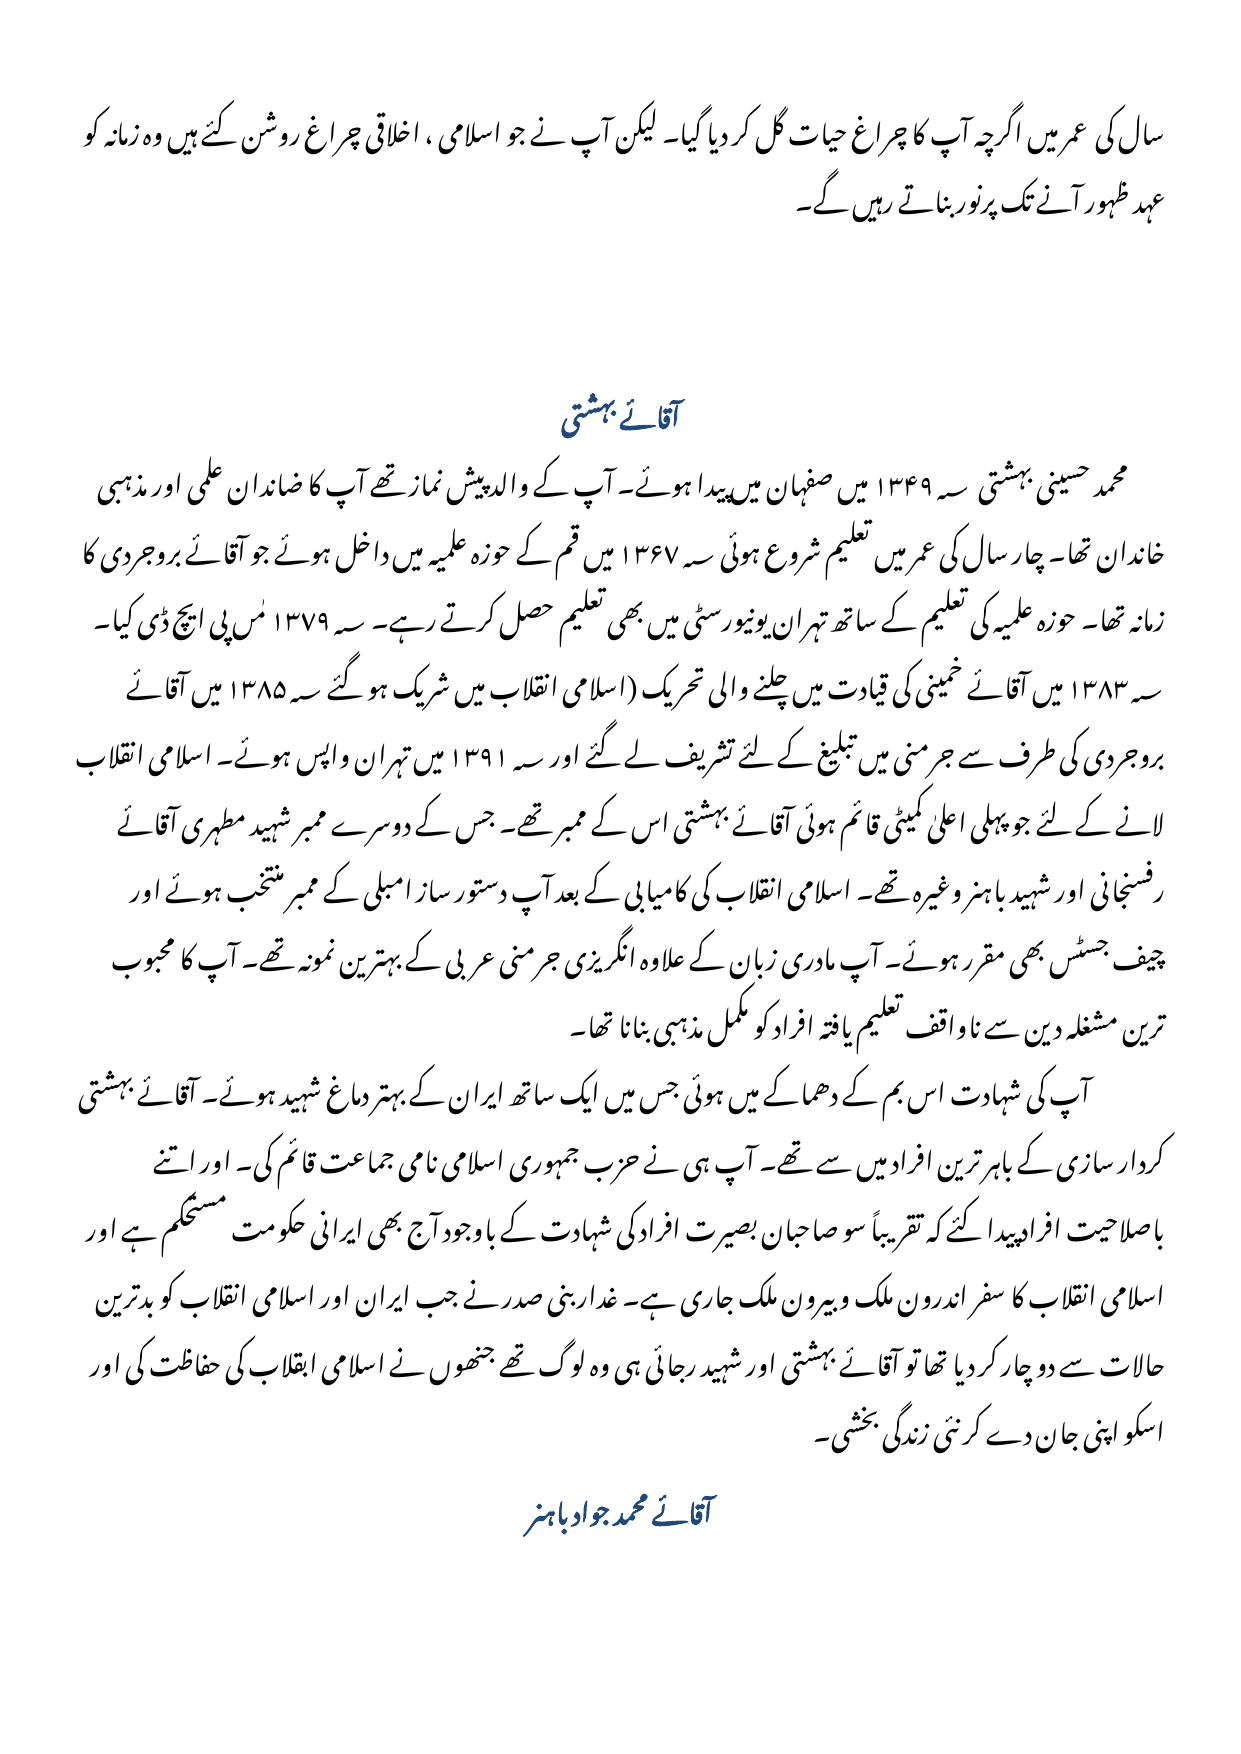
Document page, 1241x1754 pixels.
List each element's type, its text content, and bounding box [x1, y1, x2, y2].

text محمد حسینی بہشتی ۱۳۴۹؁ میں صفہان میں پیدا ہوئے۔ آپ کے والد پیش نماز تھے آپ کا ضاندان علمی اور مذہبی خاندان تھا۔ چار سال کی عمر میں تعلیم شروع ہوئی ۱۳۶۷؁ میں قم کے حوزہ علمیہ میں داخل ہوئے جو آقائے بروجردی کا زمانہ تھا۔ حوزہ علمیہ کی تعلیم کے ساتھ تہران یونیورسٹی میں بھی تعلیم حصل کرتے رہے۔ ۱۳۷۹؁ مٰں پی ایچ ڈی کیا۔ ۱۳۸۳؁ میں آقائے خمینی کی قیادت میں چلنے والی تحریک (اسلامی انقلاب میں شریک ہو گئے ۱۳۸۵؁ میں آقائے بروجردی کی طرف سے جرمنی میں تبلیغ کے لئے تشریف لے گئے اور ۱۳۹۱؁ میں تہران واپس ہوئے۔ اسلامی انقلاب لانے کے لئے جو پہلی اعلیٰ کمیٹی قائم ہوئی آقائے بہشتی اس کے ممبر تھے۔ جس کے دوسرے ممبر شہید مطہری آقائے رفسنجانی اور شہید باہنر وغیرہ تھے۔ اسلامی انقلاب کی کامیابی کے بعد آپ دستور ساز امبلی کے ممبر منتخب ہوئے اور چیف جسٹس بھی مقرر ہوئے۔ آپ مادری زبان کے علاوہ انگریزی جرمنی عربی کے بہترین نمونہ تھے۔ آپ کا محبوب ترین مشغلہ دین سے ناواقف تعلیم یافتہ افراد کو مکمل مذہبی بنانا تھا۔ [75, 445, 1165, 1054]
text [75, 94, 1165, 229]
text آپ کی شہادت اس بم کے دھماکے میں ہوئی جس میں ایک ساتھ ایران کے بہتر دماغ شہید ہوئے۔ آقائے بہشتی کردار سازی کے باہر ترین افراد میں سے تھے۔ آپ ہی نے حزب جمہوری اسلامی نامی جماعت قائم کی۔ اور اتنے باصلاحیت افراد پیدا کئے کہ تقریباً سو صاحبان بصیرت افراد کی شہادت کے باوجود آج بھی ایرانی حکومت مستحکم ہے اور اسلامی انقلاب کا سفر اندرون ملک و بیرون ملک جاری ہے۔ غدار بنی صدر نے جب ایران اور اسلامی انقلاب کو بدترین حالات سے دو چار کر دیا تھا تو آقائے بہشتی اور شہید رجائی ہی وہ لوگ تھے جنھوں نے اسلامی ابقلاب کی حفاظت کی اور اسکو اپنی جان دے کر نئی زندگی بخشی۔ [75, 1054, 1165, 1460]
subtitle آقائے محمد جواد باہنر [75, 1473, 1165, 1541]
subtitle آقائے بہشتی [75, 377, 1165, 445]
